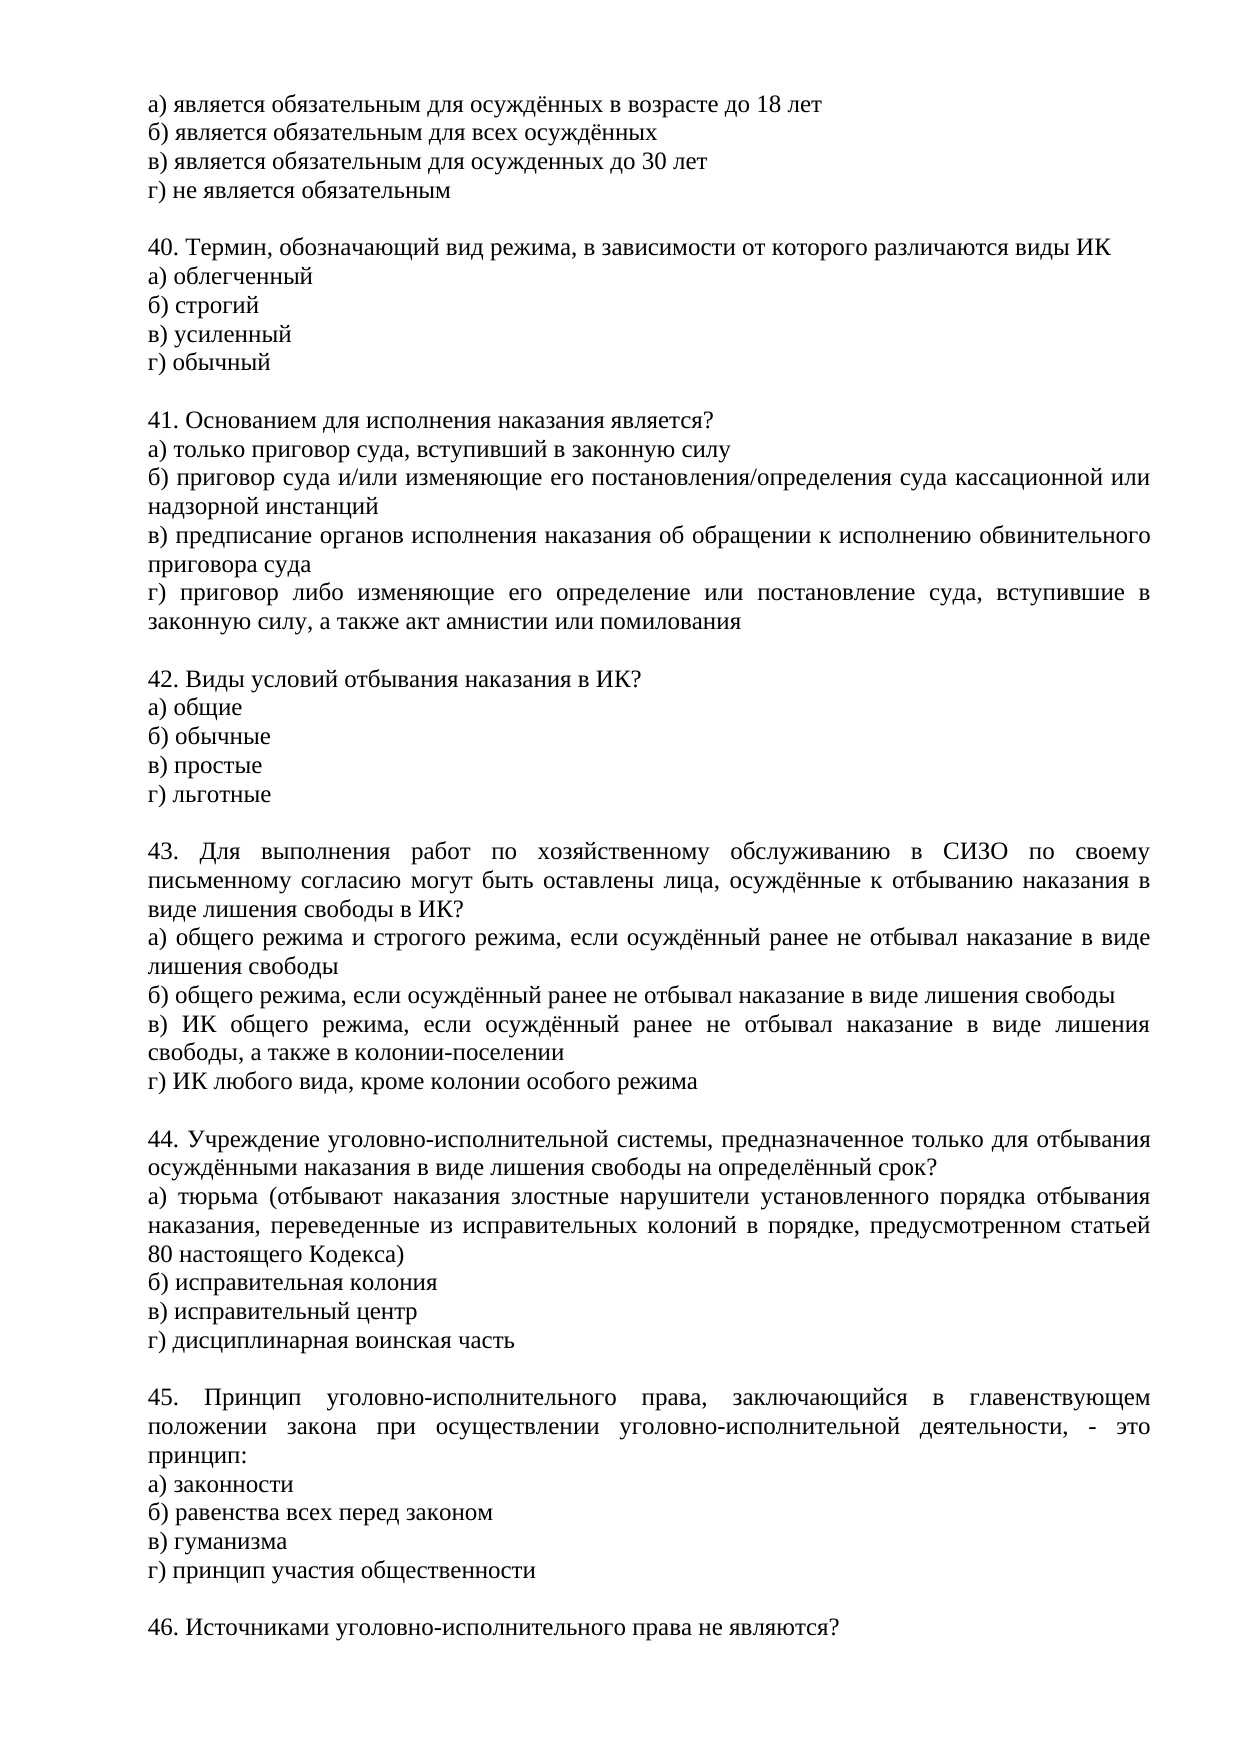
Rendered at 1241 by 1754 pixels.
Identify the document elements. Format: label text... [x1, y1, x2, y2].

text а) облегченный [148, 261, 1152, 290]
text 45. Принцип уголовно-исполнительного права, заключающийся в главенствующем положении закона при осуществлении уголовно-исполнительной деятельности, - это принцип: [148, 1382, 1152, 1469]
text в) является обязательным для осужденных до 30 лет [148, 146, 1152, 175]
text в) усиленный [148, 319, 1152, 347]
text 46. Источниками уголовно-исполнительного права не являются? [148, 1612, 1152, 1641]
text г) дисциплинарная воинская часть [148, 1325, 1152, 1354]
text в) предписание органов исполнения наказания об обращении к исполнению обвинительного приговора суда [148, 520, 1152, 577]
text г) приговор либо изменяющие его определение или постановление суда, вступившие в законную силу, а также акт амнистии или помилования [148, 577, 1152, 635]
text г) принцип участия общественности [148, 1555, 1152, 1584]
text г) ИК любого вида, кроме колонии особого режима [148, 1066, 1152, 1095]
text а) является обязательным для осуждённых в возрасте до 18 лет [148, 89, 1152, 117]
text 40. Термин, обозначающий вид режима, в зависимости от которого различаются виды ИК [148, 232, 1152, 261]
text б) строгий [148, 290, 1152, 319]
text в) простые [148, 750, 1152, 779]
text б) общего режима, если осуждённый ранее не отбывал наказание в виде лишения свободы [148, 980, 1152, 1009]
text б) исправительная колония [148, 1267, 1152, 1296]
text в) исправительный центр [148, 1296, 1152, 1325]
text б) является обязательным для всех осуждённых [148, 117, 1152, 146]
text 43. Для выполнения работ по хозяйственному обслуживанию в СИЗО по своему письменному согласию могут быть оставлены лица, осуждённые к отбыванию наказания в виде лишения свободы в ИК? [148, 836, 1152, 922]
text г) не является обязательным [148, 175, 1152, 204]
text г) льготные [148, 779, 1152, 807]
text г) обычный [148, 347, 1152, 376]
text 41. Основанием для исполнения наказания является? [148, 405, 1152, 434]
text а) общего режима и строгого режима, если осуждённый ранее не отбывал наказание в виде лишения свободы [148, 922, 1152, 980]
text 42. Виды условий отбывания наказания в ИК? [148, 664, 1152, 692]
text 44. Учреждение уголовно-исполнительной системы, предназначенное только для отбывания осуждёнными наказания в виде лишения свободы на определённый срок? [148, 1124, 1152, 1181]
text б) приговор суда и/или изменяющие его постановления/определения суда кассационной или надзорной инстанций [148, 462, 1152, 520]
text а) тюрьма (отбывают наказания злостные нарушители установленного порядка отбывания наказания, переведенные из исправительных колоний в порядке, предусмотренном статьей 80 настоящего Кодекса) [148, 1181, 1152, 1267]
text в) ИК общего режима, если осуждённый ранее не отбывал наказание в виде лишения свободы, а также в колонии-поселении [148, 1009, 1152, 1066]
text а) законности [148, 1469, 1152, 1497]
text б) обычные [148, 721, 1152, 750]
text а) только приговор суда, вступивший в законную силу [148, 434, 1152, 462]
text а) общие [148, 692, 1152, 721]
text б) равенства всех перед законом [148, 1497, 1152, 1526]
text в) гуманизма [148, 1526, 1152, 1555]
